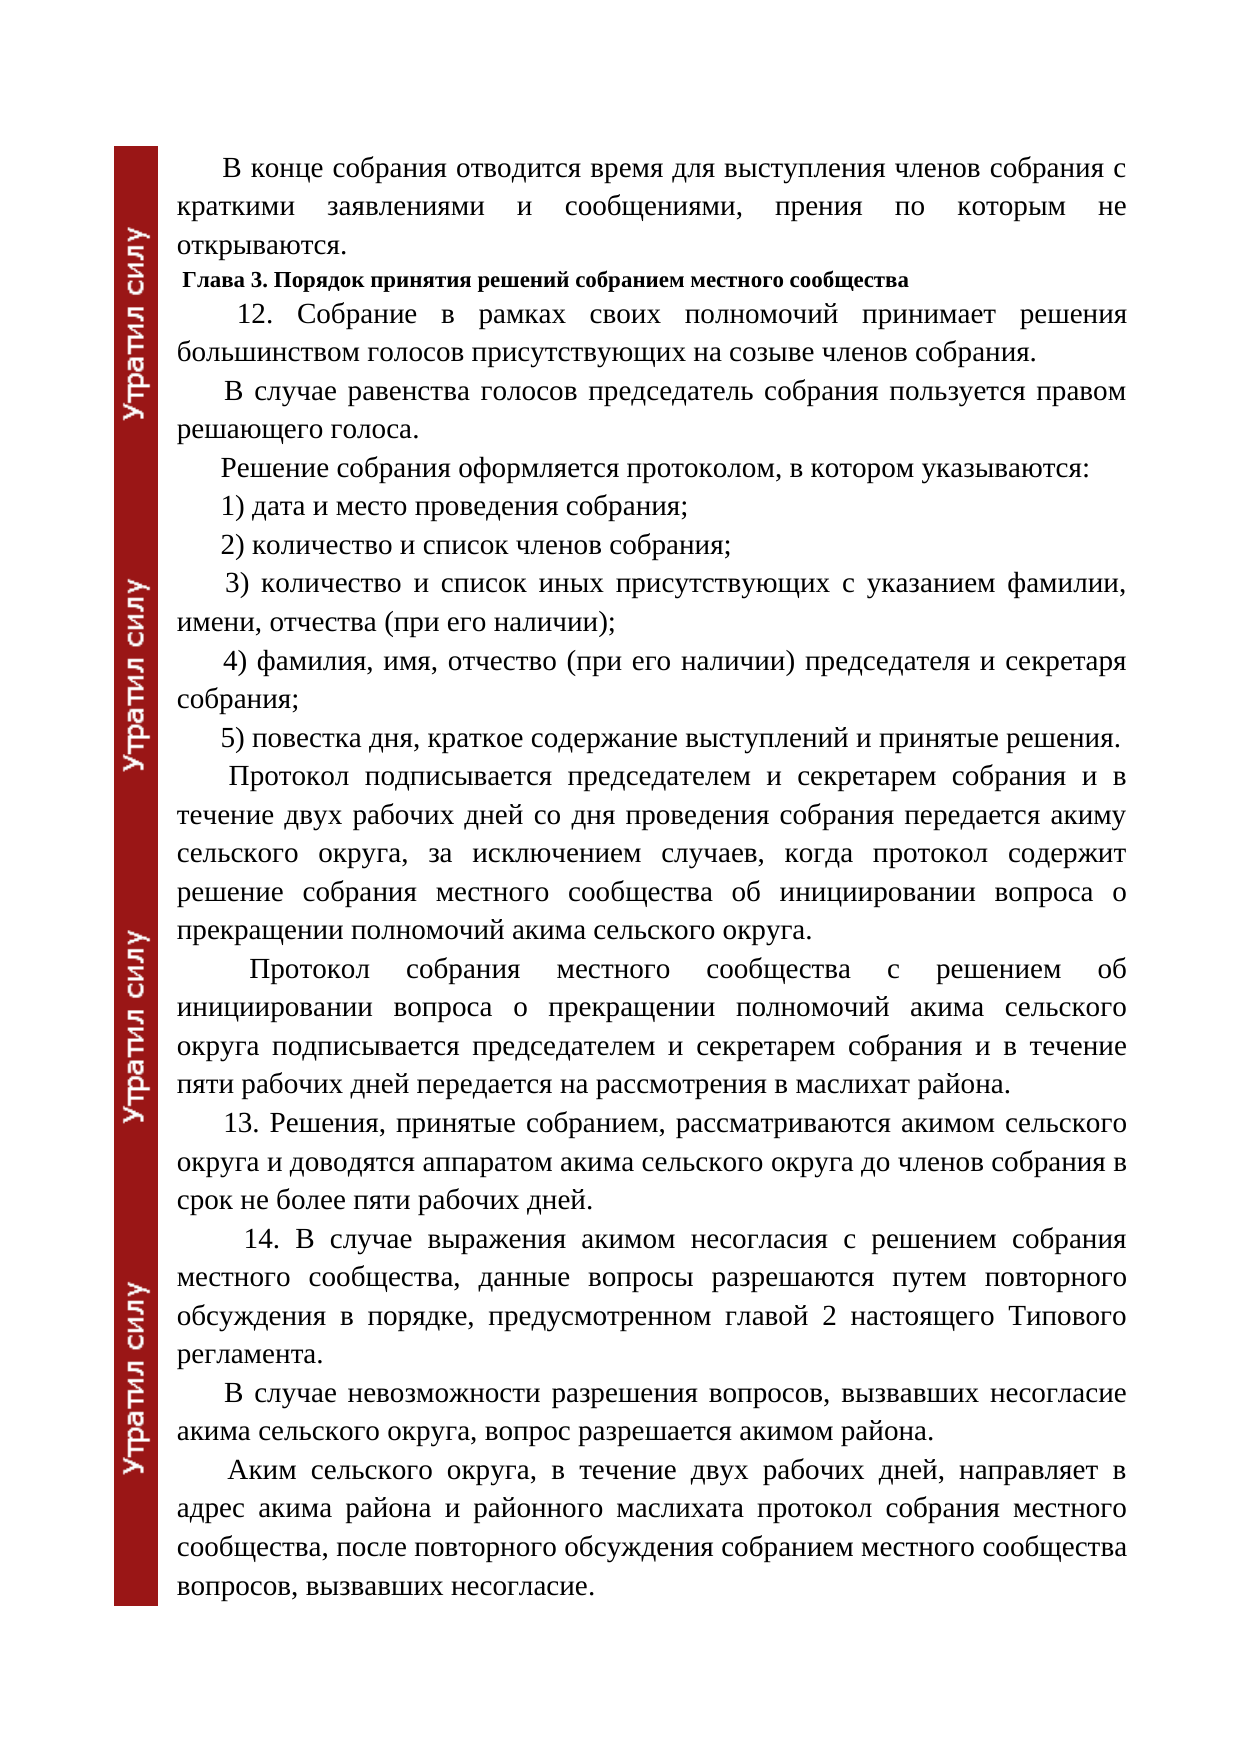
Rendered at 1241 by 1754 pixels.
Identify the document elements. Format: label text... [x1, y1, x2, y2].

text 4) фамилия, имя, отчество (при его наличии) председателя и секретаря собрания; [112, 643, 1128, 715]
text Протокол собрания местного сообщества с решением об инициировании вопроса о прекращении полномочий акима сельского округа подписывается председателем и секретарем собрания и в течение пяти рабочих дней передается на рассмотрения в маслихат района. [112, 951, 1128, 1100]
picture [114, 146, 158, 150]
text В случае равенства голосов председатель собрания пользуется правом решающего голоса. [112, 373, 1128, 445]
text Глава 3. Порядок принятия решений собранием местного сообщества [112, 266, 1128, 292]
text Аким сельского округа, в течение двух рабочих дней, направляет в адрес акима района и районного маслихата протокол собрания местного сообщества, после повторного обсуждения собранием местного сообщества вопросов, вызвавших несогласие. [112, 1452, 1128, 1601]
picture [114, 483, 158, 488]
picture [114, 368, 158, 373]
picture [114, 1216, 158, 1221]
picture [114, 561, 158, 566]
text В случае невозможности разрешения вопросов, вызвавших несогласие акима сельского округа, вопрос разрешается акимом района. [112, 1375, 1128, 1447]
text 2) количество и список членов собрания; [112, 527, 1128, 561]
picture [114, 1447, 158, 1452]
text 12. Собрание в рамках своих полномочий принимает решения большинством голосов присутствующих на созыве членов собрания. [112, 296, 1128, 368]
text 14. В случае выражения акимом несогласия с решением собрания местного сообщества, данные вопросы разрешаются путем повторного обсуждения в порядке, предусмотренном главой 2 настоящего Типового регламента. [112, 1221, 1128, 1370]
picture [114, 753, 158, 758]
picture [114, 522, 158, 527]
text Решение собрания оформляется протоколом, в котором указываются: [112, 450, 1128, 483]
picture [114, 946, 158, 951]
text 13. Решения, принятые собранием, рассматриваются акимом сельского округа и доводятся аппаратом акима сельского округа до членов собрания в срок не более пяти рабочих дней. [112, 1105, 1128, 1216]
picture [114, 445, 158, 450]
text В конце собрания отводится время для выступления членов собрания с краткими заявлениями и сообщениями, прения по которым не открываются. [112, 150, 1128, 261]
text 1) дата и место проведения собрания; [112, 488, 1128, 522]
text 5) повестка дня, краткое содержание выступлений и принятые решения. [112, 720, 1128, 753]
picture [114, 292, 158, 296]
text Протокол подписывается председателем и секретарем собрания и в течение двух рабочих дней со дня проведения собрания передается акиму сельского округа, за исключением случаев, когда протокол содержит решение собрания местного сообщества об инициировании вопроса о прекращении полномочий акима сельского округа. [112, 758, 1128, 946]
picture [114, 1601, 158, 1606]
picture [114, 1100, 158, 1105]
text 3) количество и список иных присутствующих с указанием фамилии, имени, отчества (при его наличии); [112, 566, 1128, 638]
picture [114, 1370, 158, 1375]
picture [114, 638, 158, 643]
picture [114, 261, 158, 266]
picture [114, 715, 158, 720]
